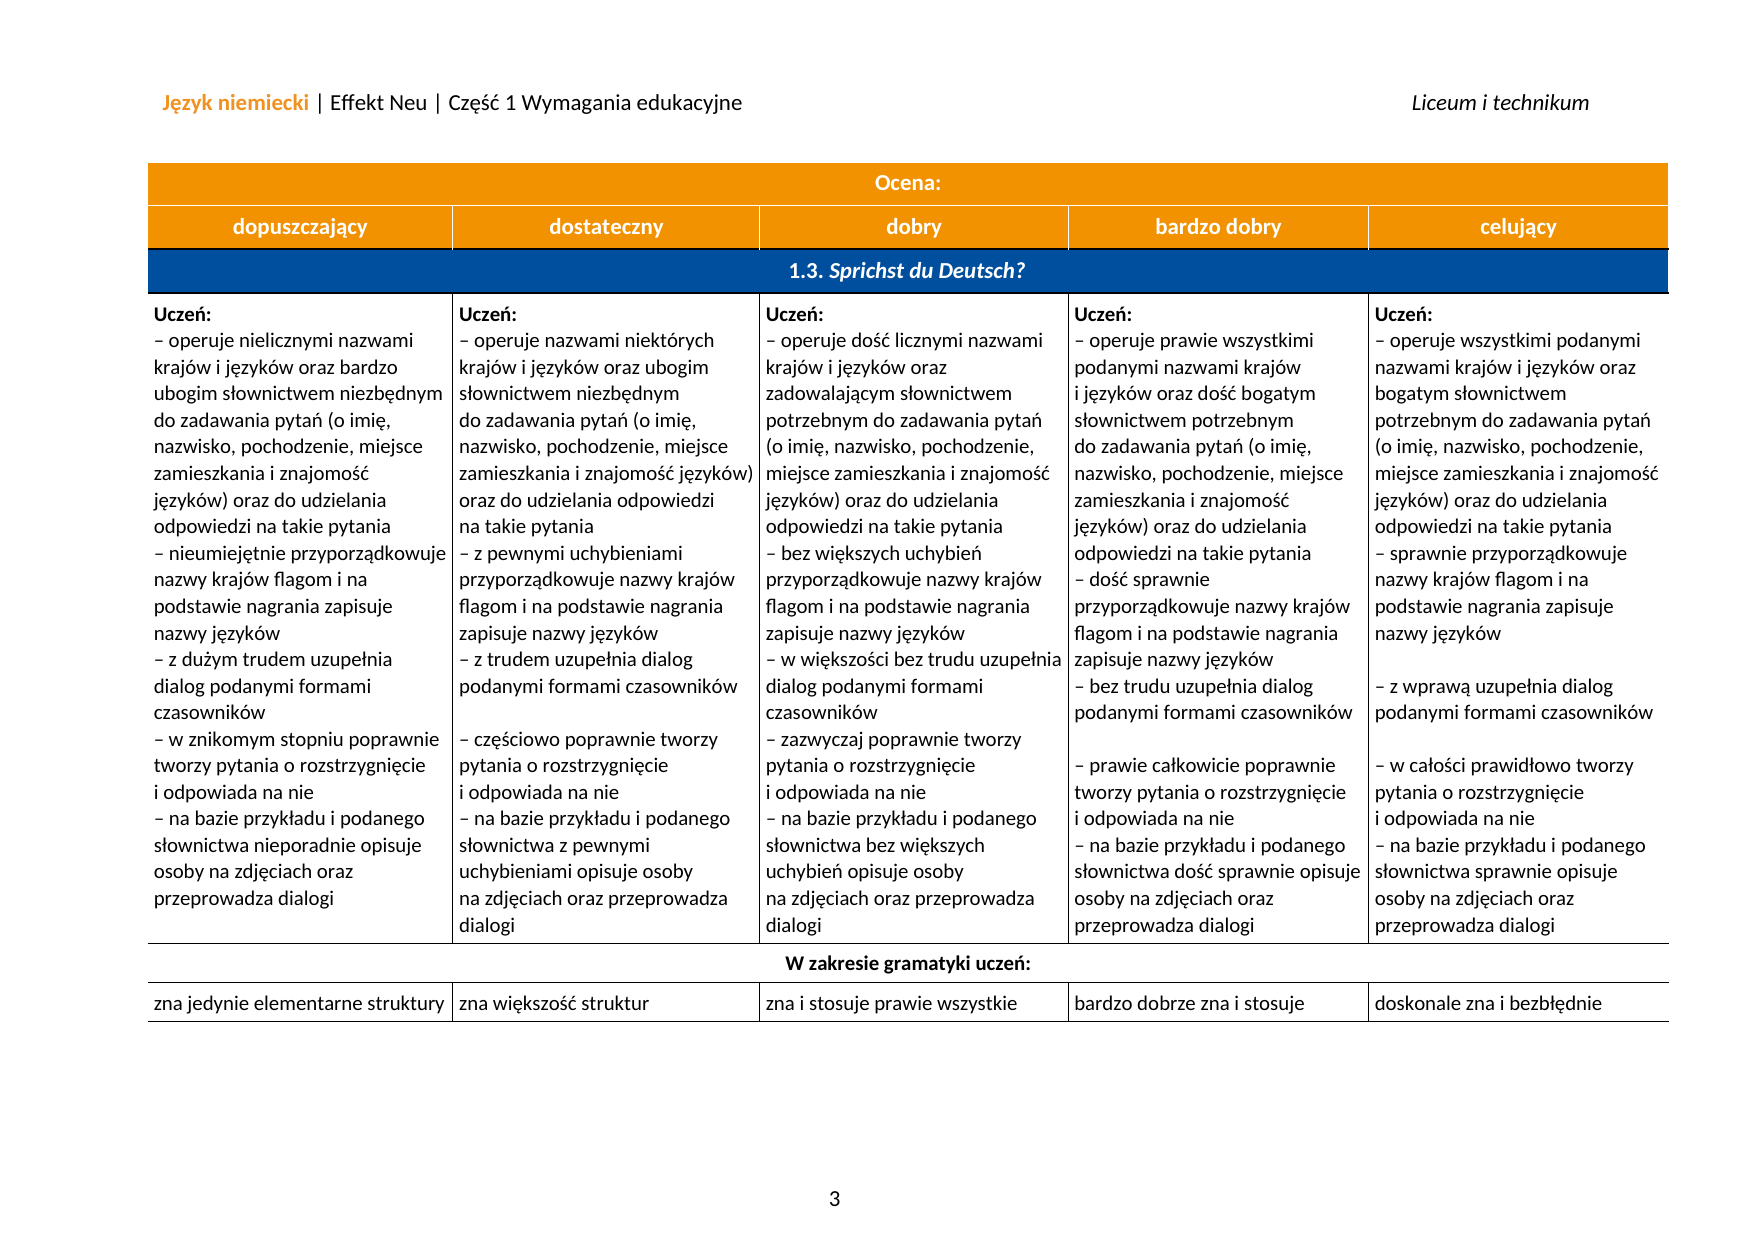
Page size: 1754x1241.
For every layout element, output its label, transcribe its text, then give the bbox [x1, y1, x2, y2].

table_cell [148, 983, 452, 1021]
table_cell dobry [760, 206, 1068, 248]
table_cell dopuszczający [148, 206, 452, 248]
table_cell Uczeń: – operuje wszystkimi podanymi nazwami krajów i języków oraz bogatym słownictwem potrzebnym do zadawania pytań (o imię, nazwisko, pochodzenie, miejsce zamieszkania i znajomość języków) oraz do udzielania odpowiedzi na takie pytania – sprawnie przyporządkowuje nazwy krajów flagom i na podstawie nagrania zapisuje nazwy języków – z wprawą uzupełnia dialog podanymi formami czasowników – w całości prawidłowo tworzy pytania o rozstrzygnięcie i odpowiada na nie – na bazie przykładu i podanego słownictwa sprawnie opisuje osoby na zdjęciach oraz przeprowadza dialogi [1369, 294, 1668, 943]
table_cell celujący [1369, 206, 1668, 248]
table_cell bardzo dobry [1069, 206, 1368, 248]
table_cell dostateczny [453, 206, 759, 248]
table_cell Uczeń: – operuje nielicznymi nazwami krajów i języków oraz bardzo ubogim słownictwem niezbędnym do zadawania pytań (o imię, nazwisko, pochodzenie, miejsce zamieszkania i znajomość języków) oraz do udzielania odpowiedzi na takie pytania – nieumiejętnie przyporządkowuje nazwy krajów flagom i na podstawie nagrania zapisuje nazwy języków – z dużym trudem uzupełnia dialog podanymi formami czasowników – w znikomym stopniu poprawnie tworzy pytania o rozstrzygnięcie i odpowiada na nie – na bazie przykładu i podanego słownictwa nieporadnie opisuje osoby na zdjęciach oraz przeprowadza dialogi [148, 294, 452, 943]
table_cell Uczeń: – operuje nazwami niektórych krajów i języków oraz ubogim słownictwem niezbędnym do zadawania pytań (o imię, nazwisko, pochodzenie, miejsce zamieszkania i znajomość języków) oraz do udzielania odpowiedzi na takie pytania – z pewnymi uchybieniami przyporządkowuje nazwy krajów flagom i na podstawie nagrania zapisuje nazwy języków – z trudem uzupełnia dialog podanymi formami czasowników – częściowo poprawnie tworzy pytania o rozstrzygnięcie i odpowiada na nie – na bazie przykładu i podanego słownictwa z pewnymi uchybieniami opisuje osoby na zdjęciach oraz przeprowadza dialogi [453, 294, 759, 943]
table_cell 1.3. Sprichst du Deutsch? [148, 250, 1668, 292]
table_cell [1369, 983, 1668, 1021]
table_cell Uczeń: – operuje prawie wszystkimi podanymi nazwami krajów i języków oraz dość bogatym słownictwem potrzebnym do zadawania pytań (o imię, nazwisko, pochodzenie, miejsce zamieszkania i znajomość języków) oraz do udzielania odpowiedzi na takie pytania – dość sprawnie przyporządkowuje nazwy krajów flagom i na podstawie nagrania zapisuje nazwy języków – bez trudu uzupełnia dialog podanymi formami czasowników – prawie całkowicie poprawnie tworzy pytania o rozstrzygnięcie i odpowiada na nie – na bazie przykładu i podanego słownictwa dość sprawnie opisuje osoby na zdjęciach oraz przeprowadza dialogi [1069, 294, 1368, 943]
table_cell Uczeń: – operuje dość licznymi nazwami krajów i języków oraz zadowalającym słownictwem potrzebnym do zadawania pytań (o imię, nazwisko, pochodzenie, miejsce zamieszkania i znajomość języków) oraz do udzielania odpowiedzi na takie pytania – bez większych uchybień przyporządkowuje nazwy krajów flagom i na podstawie nagrania zapisuje nazwy języków – w większości bez trudu uzupełnia dialog podanymi formami czasowników – zazwyczaj poprawnie tworzy pytania o rozstrzygnięcie i odpowiada na nie – na bazie przykładu i podanego słownictwa bez większych uchybień opisuje osoby na zdjęciach oraz przeprowadza dialogi [760, 294, 1068, 943]
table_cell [453, 983, 759, 1021]
table_header Ocena: [148, 163, 1668, 205]
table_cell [1069, 983, 1368, 1021]
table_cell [760, 983, 1068, 1021]
table_cell W zakresie gramatyki uczeń: [148, 944, 1668, 982]
